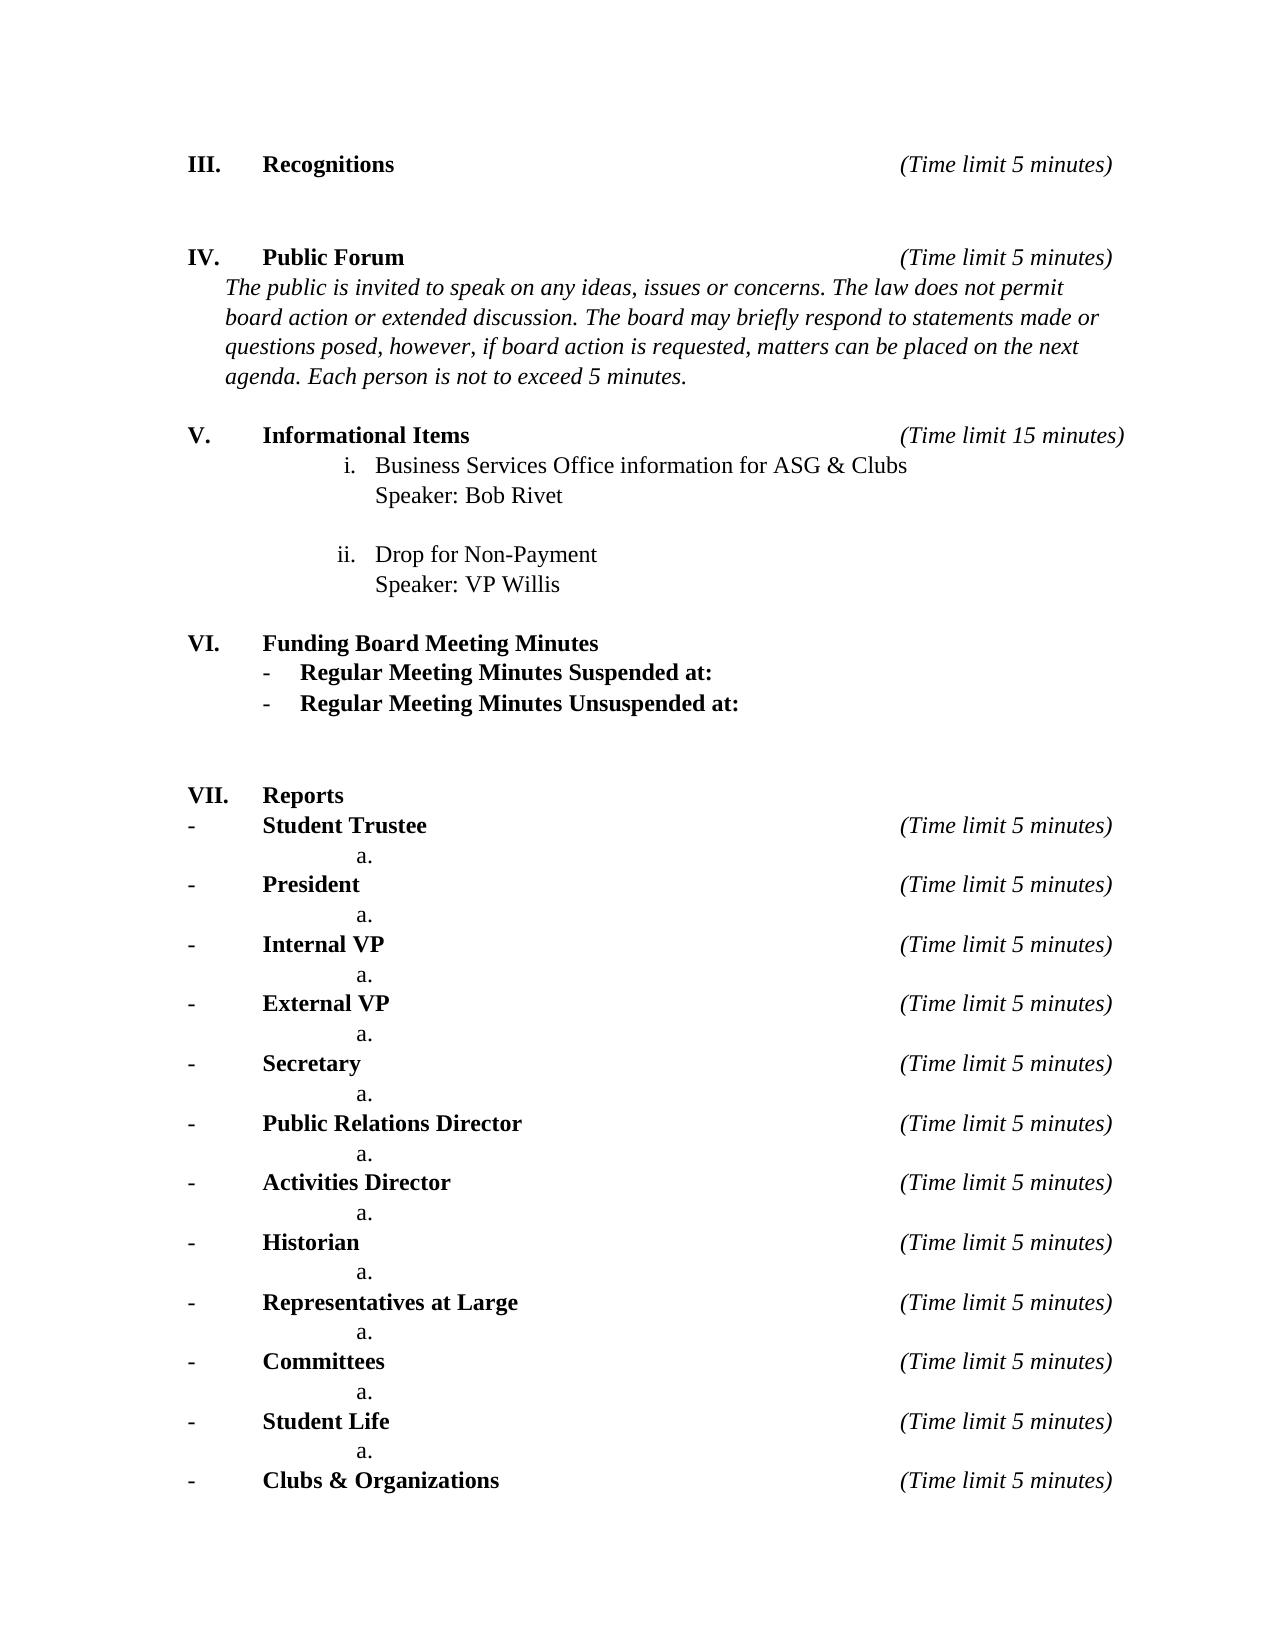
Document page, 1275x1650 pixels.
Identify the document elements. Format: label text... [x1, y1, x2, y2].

list External VP (Time limit 5 minutes) [187, 989, 1135, 1017]
list Committees (Time limit 5 minutes) [187, 1347, 1135, 1375]
list Regular Meeting Minutes Unsuspended at: [262, 688, 1135, 716]
list Public Forum (Time limit 5 minutes) [187, 243, 1135, 271]
text The public is invited to speak on any ideas, issues or concerns. The law does not permit board action or extended discussion. The board may briefly respond to statements made or questions posed, however, if board action is requested, matters can be placed on the next agenda. Each person is not to exceed 5 minutes. [225, 273, 1120, 390]
text a. [356, 1436, 1135, 1464]
list Student Life (Time limit 5 minutes) [187, 1407, 1135, 1434]
text a. [356, 1317, 1135, 1345]
list Public Relations Director (Time limit 5 minutes) [187, 1109, 1135, 1136]
list Student Trustee (Time limit 5 minutes) [187, 811, 1135, 839]
list Activities Director (Time limit 5 minutes) [187, 1168, 1135, 1196]
text a. [356, 1079, 1135, 1107]
list Informational Items (Time limit 15 minutes) [187, 421, 1135, 449]
text a. [356, 1257, 1135, 1285]
list Internal VP (Time limit 5 minutes) [187, 930, 1135, 957]
text a. [356, 1198, 1135, 1226]
list President (Time limit 5 minutes) [187, 870, 1135, 898]
list Clubs & Organizations (Time limit 5 minutes) [187, 1466, 1135, 1494]
text a. [356, 960, 1135, 987]
list Business Services Office information for ASG & Clubs Speaker: Bob Rivet [343, 451, 908, 508]
list Representatives at Large (Time limit 5 minutes) [187, 1287, 1135, 1315]
list Funding Board Meeting Minutes [187, 629, 1135, 656]
text a. [356, 1139, 1135, 1166]
text a. [356, 1019, 1135, 1047]
text a. [356, 1377, 1135, 1404]
text a. [356, 841, 1135, 868]
list Secretary (Time limit 5 minutes) [187, 1049, 1135, 1077]
list Recognitions (Time limit 5 minutes) [187, 150, 1135, 178]
list Regular Meeting Minutes Suspended at: [262, 658, 1135, 686]
list Drop for Non-Payment Speaker: VP Willis [337, 540, 597, 597]
list Reports [187, 781, 1135, 809]
list Historian (Time limit 5 minutes) [187, 1228, 1135, 1256]
text a. [356, 900, 1135, 928]
